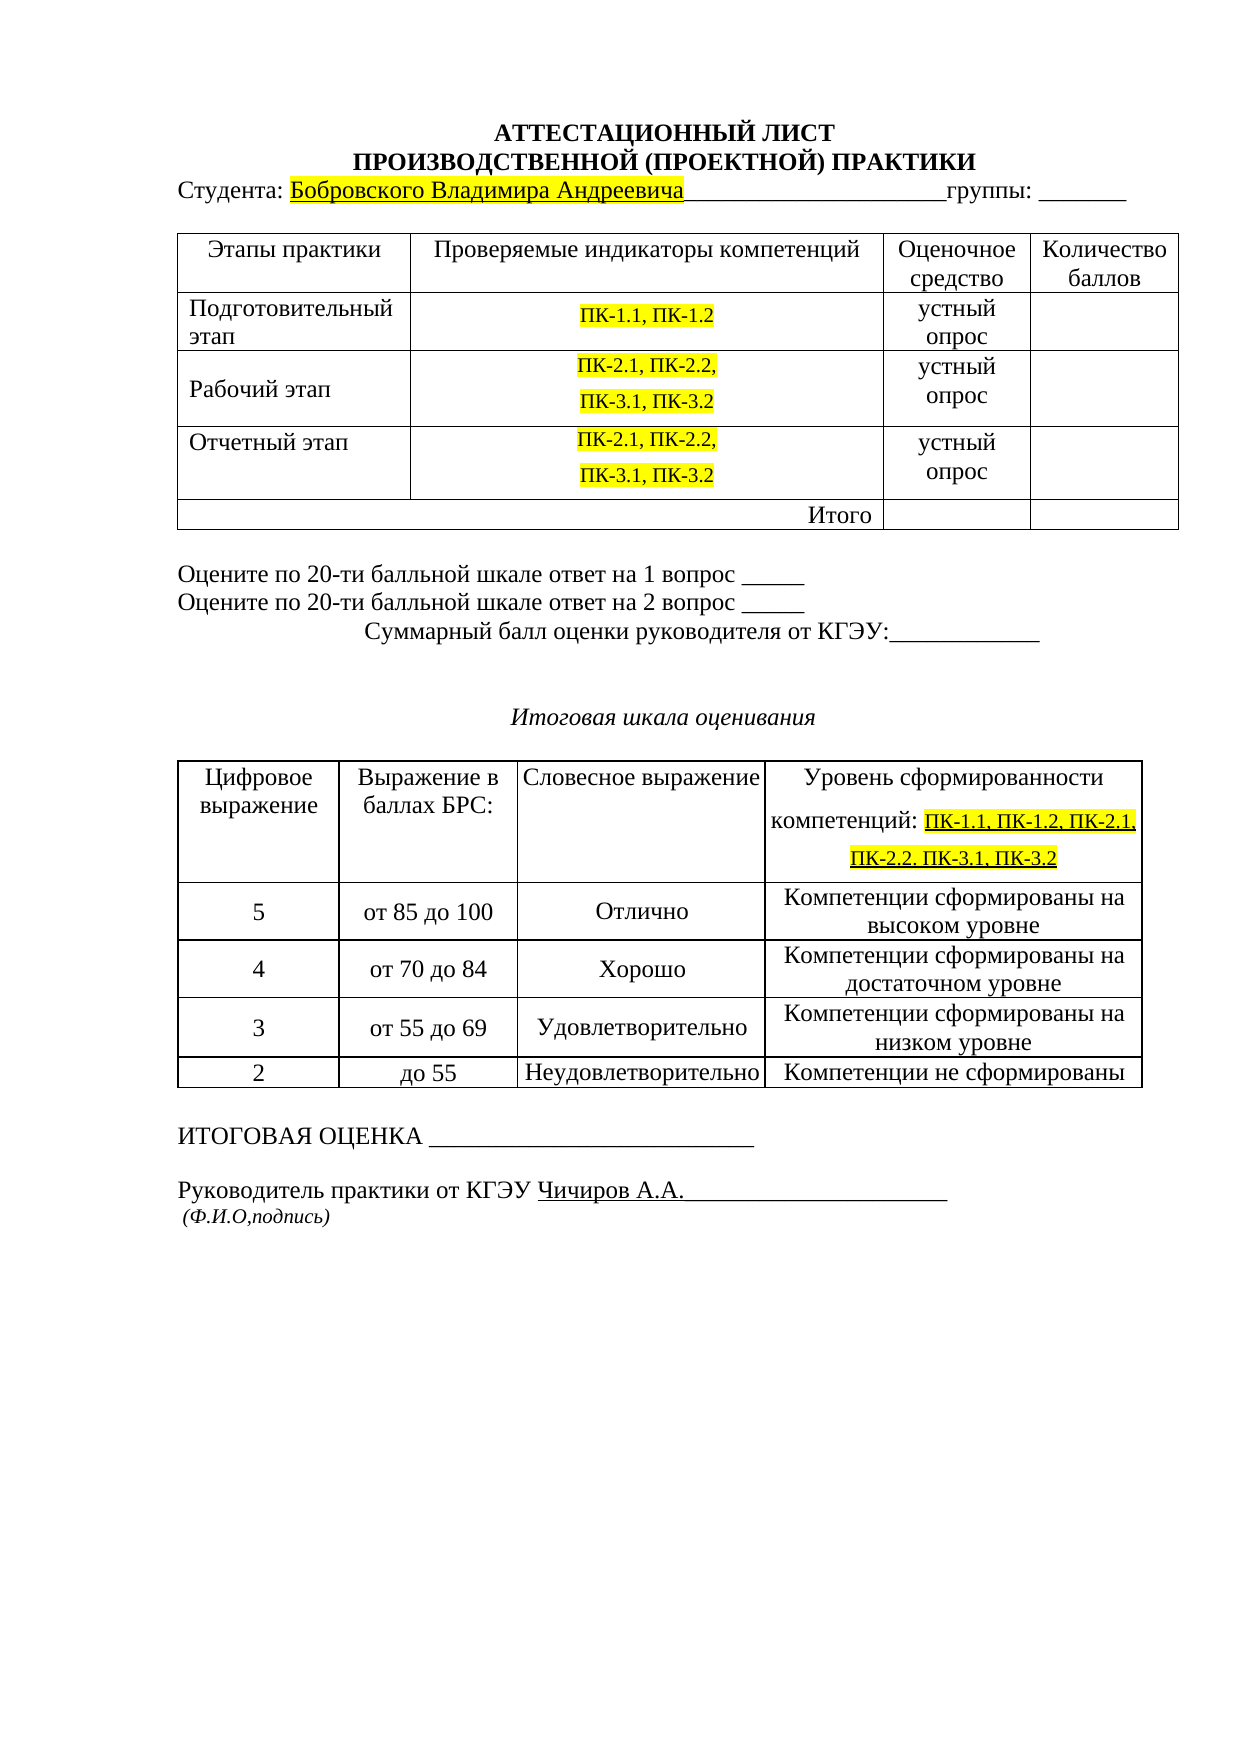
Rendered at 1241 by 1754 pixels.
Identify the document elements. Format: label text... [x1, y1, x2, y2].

table_cell 3 [179, 998, 338, 1056]
table_cell Неудовлетворительно [518, 1058, 764, 1086]
table_header Оценочное средство [884, 234, 1030, 292]
table_cell Отчетный этап [178, 427, 410, 499]
table_cell до 55 [340, 1058, 517, 1086]
table_cell устный опрос [884, 351, 1030, 426]
table_header Этапы практики [178, 234, 410, 292]
text Оцените по 20-ти балльной шкале ответ на 2 вопрос _____ [177, 587, 1152, 616]
table_header Словесное выражение [518, 762, 764, 881]
text Итоговая шкала оценивания [177, 702, 1152, 731]
table_cell Компетенции не сформированы [766, 1058, 1141, 1086]
table_cell Компетенции сформированы на высоком уровне [766, 883, 1141, 939]
table_cell устный опрос [884, 427, 1030, 499]
table_cell Отлично [518, 883, 764, 939]
table_header Выражение в баллах БРС: [340, 762, 517, 881]
table_cell Итого [178, 500, 883, 529]
table_cell 5 [179, 883, 338, 939]
table_cell Подготовительный этап [178, 293, 410, 350]
table_cell от 70 до 84 [340, 941, 517, 997]
text ПРОИЗВОДСТВЕННОЙ (ПРОЕКТНОЙ) ПРАКТИКИ [177, 147, 1152, 176]
table_cell Хорошо [518, 941, 764, 997]
table_cell [884, 500, 1030, 529]
text АТТЕСТАЦИОННЫЙ ЛИСТ [177, 118, 1152, 147]
table_cell Рабочий этап [178, 351, 410, 426]
table_cell [1031, 500, 1178, 529]
table_cell Компетенции сформированы на достаточном уровне [766, 941, 1141, 997]
table_cell [1031, 293, 1178, 350]
text Студента: Бобровского Владимира Андреевича_____________________группы: _______ [684, 176, 1152, 204]
text Руководитель практики от КГЭУ Чичиров А.А._____________________ [177, 1175, 1152, 1204]
table_cell Удовлетворительно [518, 998, 764, 1056]
text (Ф.И.О,подпись) [177, 1204, 1152, 1228]
text Оцените по 20-ти балльной шкале ответ на 1 вопрос _____ [177, 559, 1152, 587]
table_header Количество баллов [1031, 234, 1178, 292]
table_cell ПК-2.1, ПК-2.2, ПК-3.1, ПК-3.2 [411, 427, 883, 499]
table_cell 2 [179, 1058, 338, 1086]
table_cell от 55 до 69 [340, 998, 517, 1056]
table_cell [1031, 427, 1178, 499]
table_cell ПК-2.1, ПК-2.2, ПК-3.1, ПК-3.2 [411, 351, 883, 426]
table_header Цифровое выражение [179, 762, 338, 881]
table_header Уровень сформированности компетенций: ПК-1.1, ПК-1.2, ПК-2.1, ПК-2.2. ПК-3.1, ПК-3.2 [766, 762, 1141, 881]
table_cell Компетенции сформированы на низком уровне [766, 998, 1141, 1056]
table_cell [1031, 351, 1178, 426]
table_cell устный опрос [884, 293, 1030, 350]
table_cell от 85 до 100 [340, 883, 517, 939]
text Суммарный балл оценки руководителя от КГЭУ:____________ [252, 616, 1152, 645]
table_header Проверяемые индикаторы компетенций [411, 234, 883, 292]
table_cell ПК-1.1, ПК-1.2 [411, 293, 883, 350]
text ИТОГОВАЯ ОЦЕНКА __________________________ [177, 1121, 1152, 1150]
table_cell 4 [179, 941, 338, 997]
